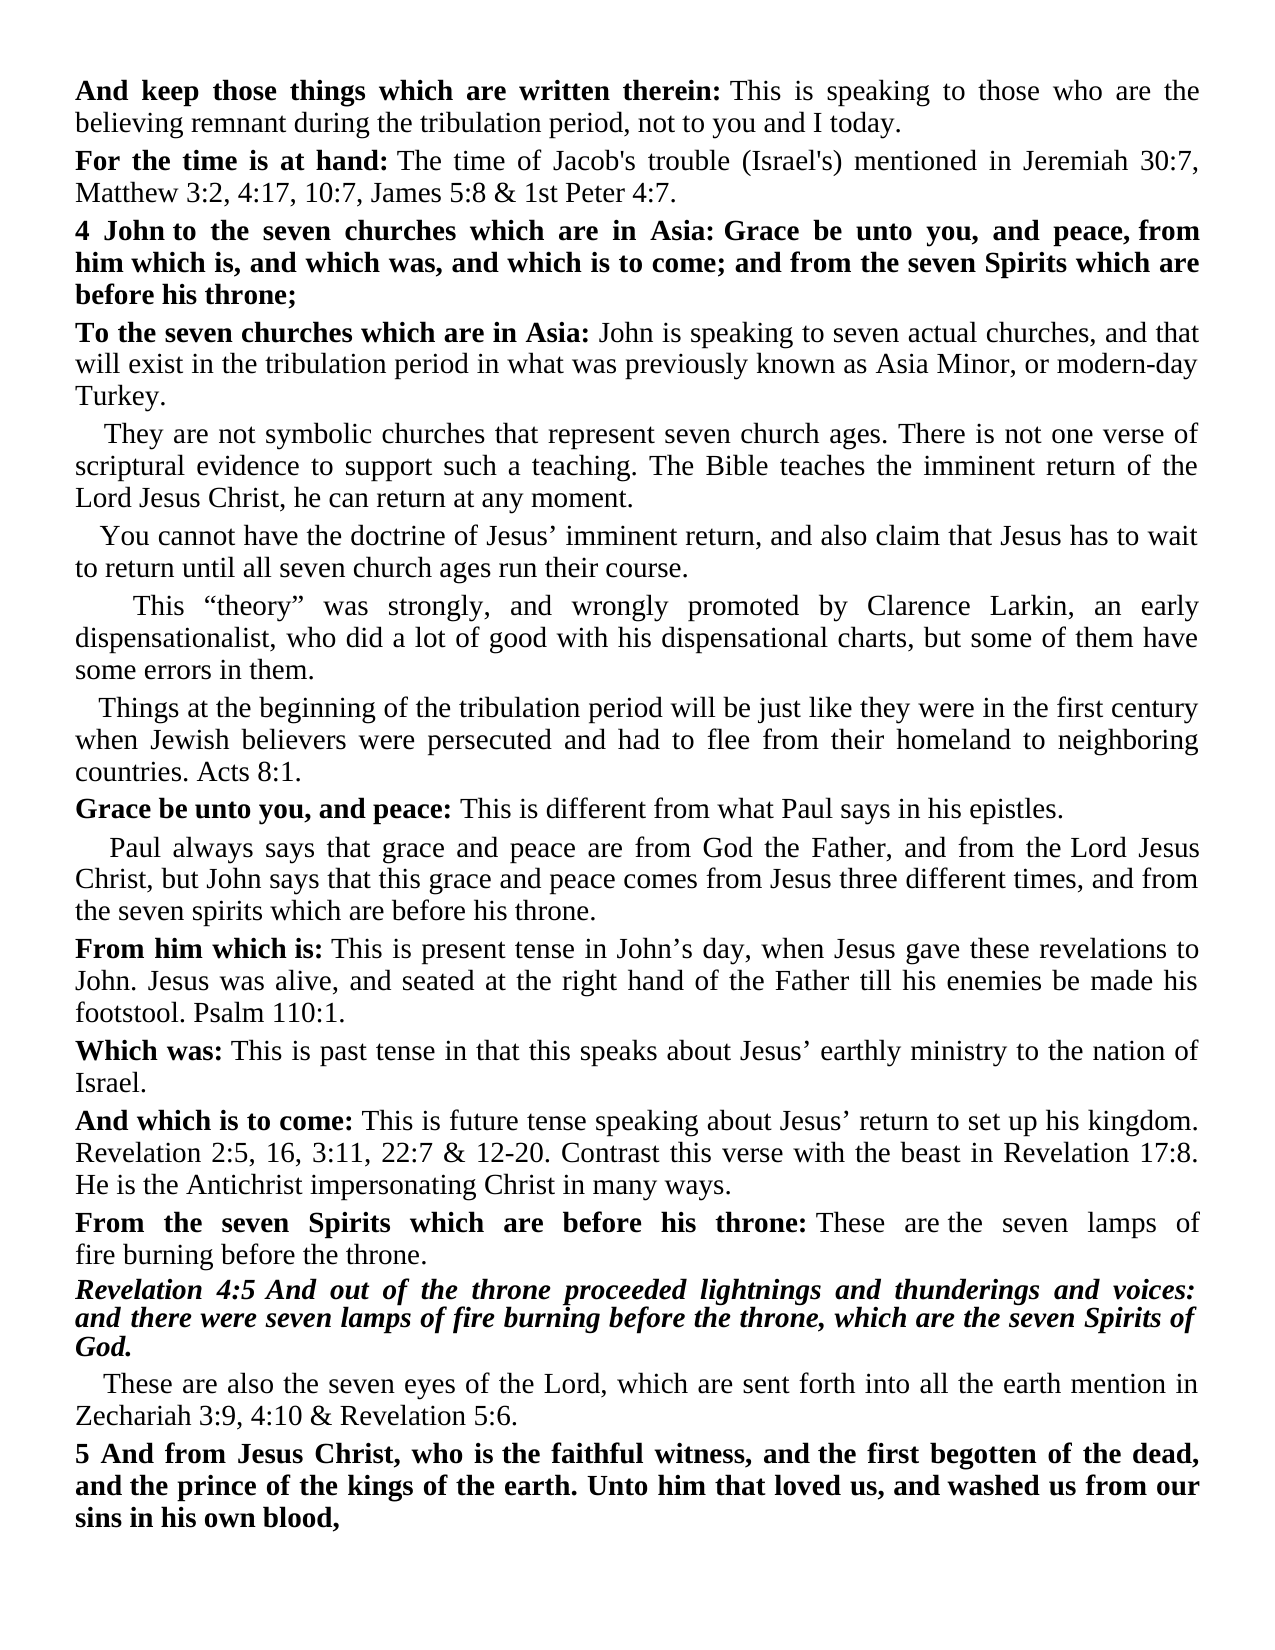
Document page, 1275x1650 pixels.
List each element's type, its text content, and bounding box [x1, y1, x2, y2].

text And which is to come: This is future tense speaking about Jesus’ return to set up his kingdom. Revelation 2:5, 16, 3:11, 22:7 & 12-20. Contrast this verse with the beast in Revelation 17:8. He is the Antichrist impersonating Christ in many ways. [75, 1105, 1200, 1201]
text From the seven Spirits which are before his throne: These are the seven lamps of fire burning before the throne. [75, 1207, 1200, 1270]
text You cannot have the doctrine of Jesus’ imminent return, and also claim that Jesus has to wait to return until all seven church ages run their course. [75, 520, 1200, 584]
text 4 John to the seven churches which are in Asia: Grace be unto you, and peace, from him which is, and which was, and which is to come; and from the seven Spirits which are before his throne; [75, 215, 1200, 310]
text Which was: This is past tense in that this speaks about Jesus’ earthly ministry to the nation of Israel. [75, 1035, 1200, 1099]
text They are not symbolic churches that represent seven church ages. There is not one verse of scriptural evidence to support such a teaching. The Bible teaches the imminent return of the Lord Jesus Christ, he can return at any moment. [75, 418, 1200, 514]
text This “theory” was strongly, and wrongly promoted by Clarence Larkin, an early dispensationalist, who did a lot of good with his dispensational charts, but some of them have some errors in them. [75, 590, 1200, 686]
text Revelation 4:5 And out of the throne proceeded lightnings and thunderings and voices: and there were seven lamps of fire burning before the throne, which are the seven Spirits of God. [75, 1277, 1200, 1362]
text Grace be unto you, and peace: This is different from what Paul says in his epistles. [75, 793, 1200, 825]
text These are also the seven eyes of the Lord, which are sent forth into all the earth mention in Zechariah 3:9, 4:10 & Revelation 5:6. [75, 1368, 1200, 1432]
text To the seven churches which are in Asia: John is speaking to seven actual churches, and that will exist in the tribulation period in what was previously known as Asia Minor, or modern-day Turkey. [75, 317, 1200, 412]
text 5 And from Jesus Christ, who is the faithful witness, and the first begotten of the dead, and the prince of the kings of the earth. Unto him that loved us, and washed us from our sins in his own blood, [75, 1438, 1200, 1534]
text For the time is at hand: The time of Jacob's trouble (Israel's) mentioned in Jeremiah 30:7, Matthew 3:2, 4:17, 10:7, James 5:8 & 1st Peter 4:7. [75, 145, 1200, 208]
text And keep those things which are written therein: This is speaking to those who are the believing remnant during the tribulation period, not to you and I today. [75, 75, 1200, 139]
text From him which is: This is present tense in John’s day, when Jesus gave these revelations to John. Jesus was alive, and seated at the right hand of the Father till his enemies be made his footstool. Psalm 110:1. [75, 933, 1200, 1029]
text Paul always says that grace and peace are from God the Father, and from the Lord Jesus Christ, but John says that this grace and peace comes from Jesus three different times, and from the seven spirits which are before his throne. [75, 832, 1200, 927]
text Things at the beginning of the tribulation period will be just like they were in the first century when Jewish believers were persecuted and had to flee from their homeland to neighboring countries. Acts 8:1. [75, 692, 1200, 787]
